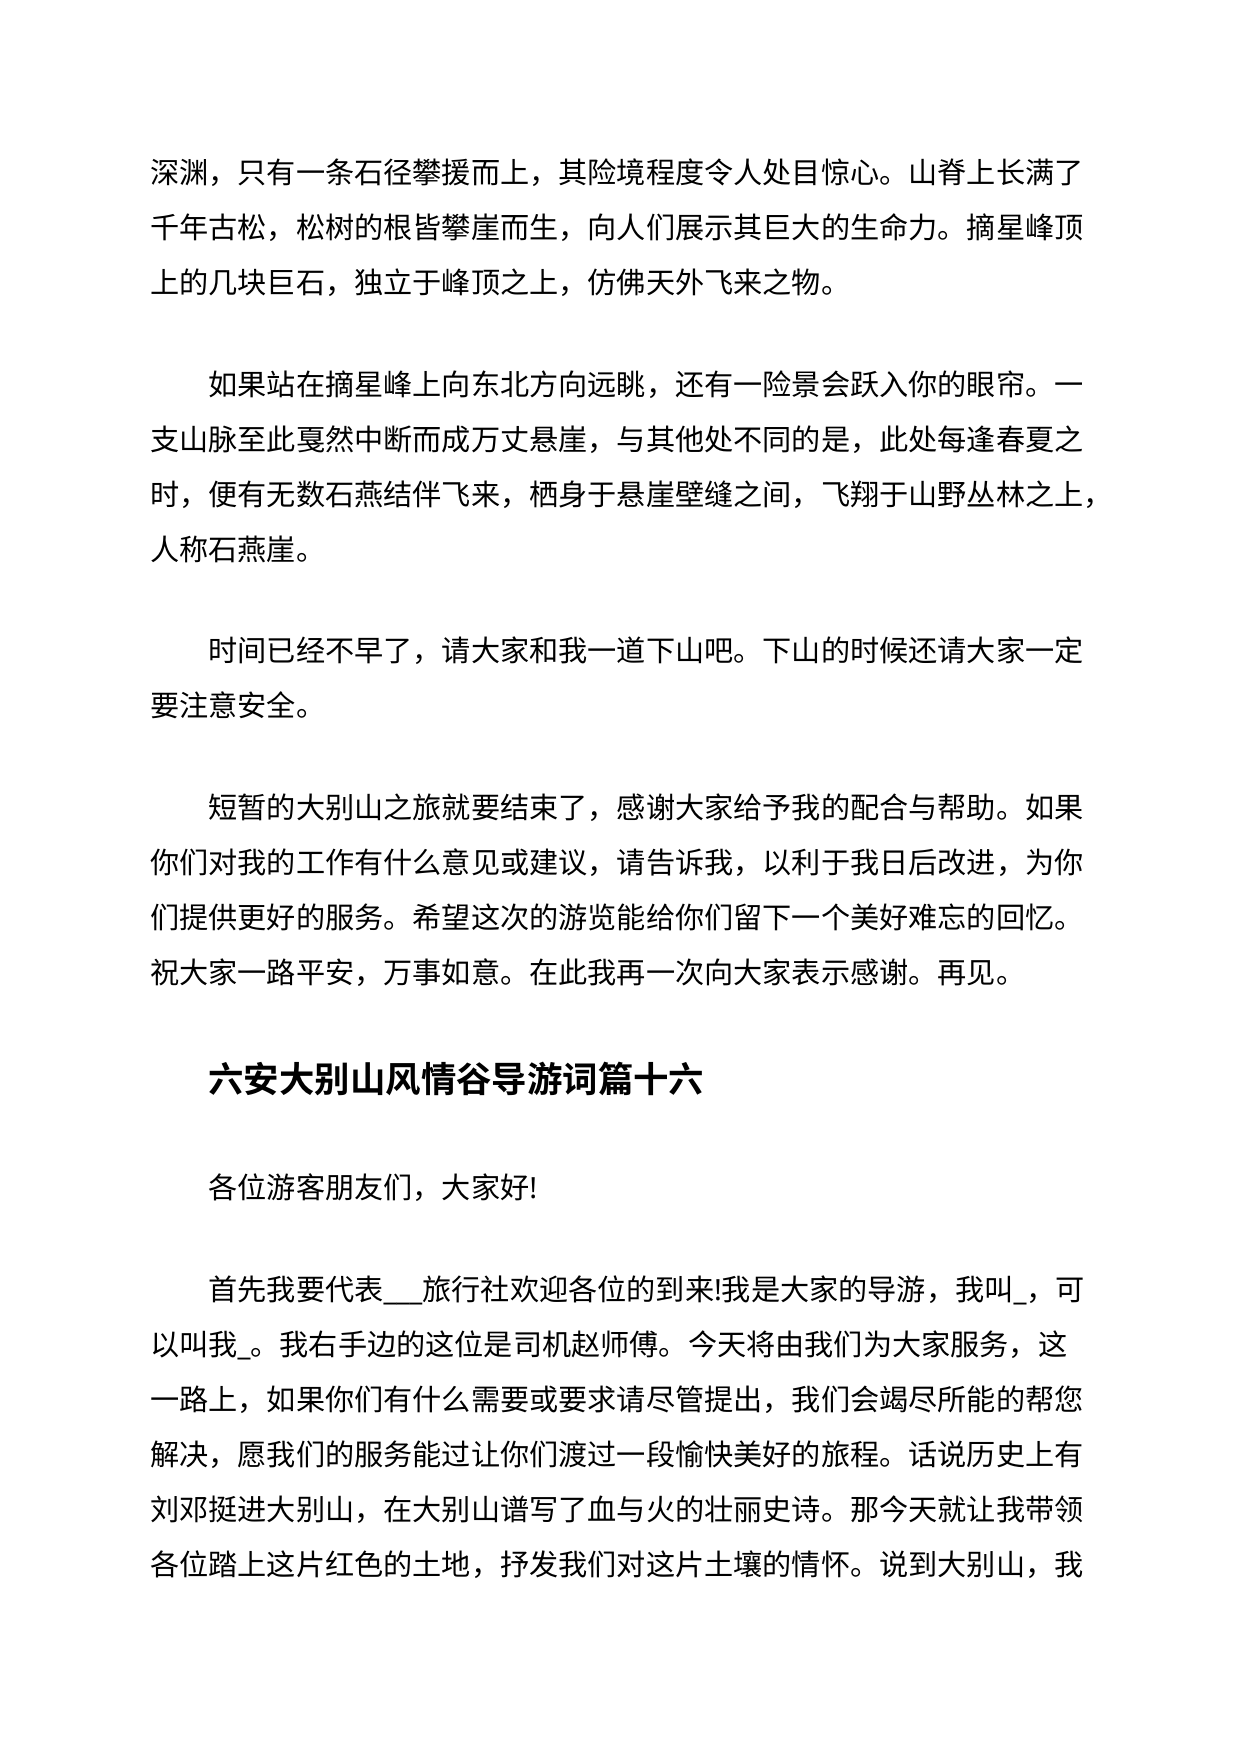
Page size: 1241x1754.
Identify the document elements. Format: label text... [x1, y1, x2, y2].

text 六安大别山风情谷导游词篇十六 [150, 1051, 1090, 1102]
text 短暂的大别山之旅就要结束了，感谢大家给予我的配合与帮助。如果你们对我的工作有什么意见或建议，请告诉我，以利于我日后改进，为你们提供更好的服务。希望这次的游览能给你们留下一个美好难忘的回忆。祝大家一路平安，万事如意。在此我再一次向大家表示感谢。再见。 [150, 785, 1090, 992]
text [150, 1267, 1090, 1583]
text 时间已经不早了，请大家和我一道下山吧。下山的时候还请大家一定要注意安全。 [150, 628, 1090, 725]
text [150, 150, 1090, 302]
text 各位游客朋友们，大家好! [150, 1164, 1090, 1207]
text 如果站在摘星峰上向东北方向远眺，还有一险景会跃入你的眼帘。一支山脉至此戛然中断而成万丈悬崖，与其他处不同的是，此处每逢春夏之时，便有无数石燕结伴飞来，栖身于悬崖壁缝之间，飞翔于山野丛林之上，人称石燕崖。 [150, 362, 1090, 568]
